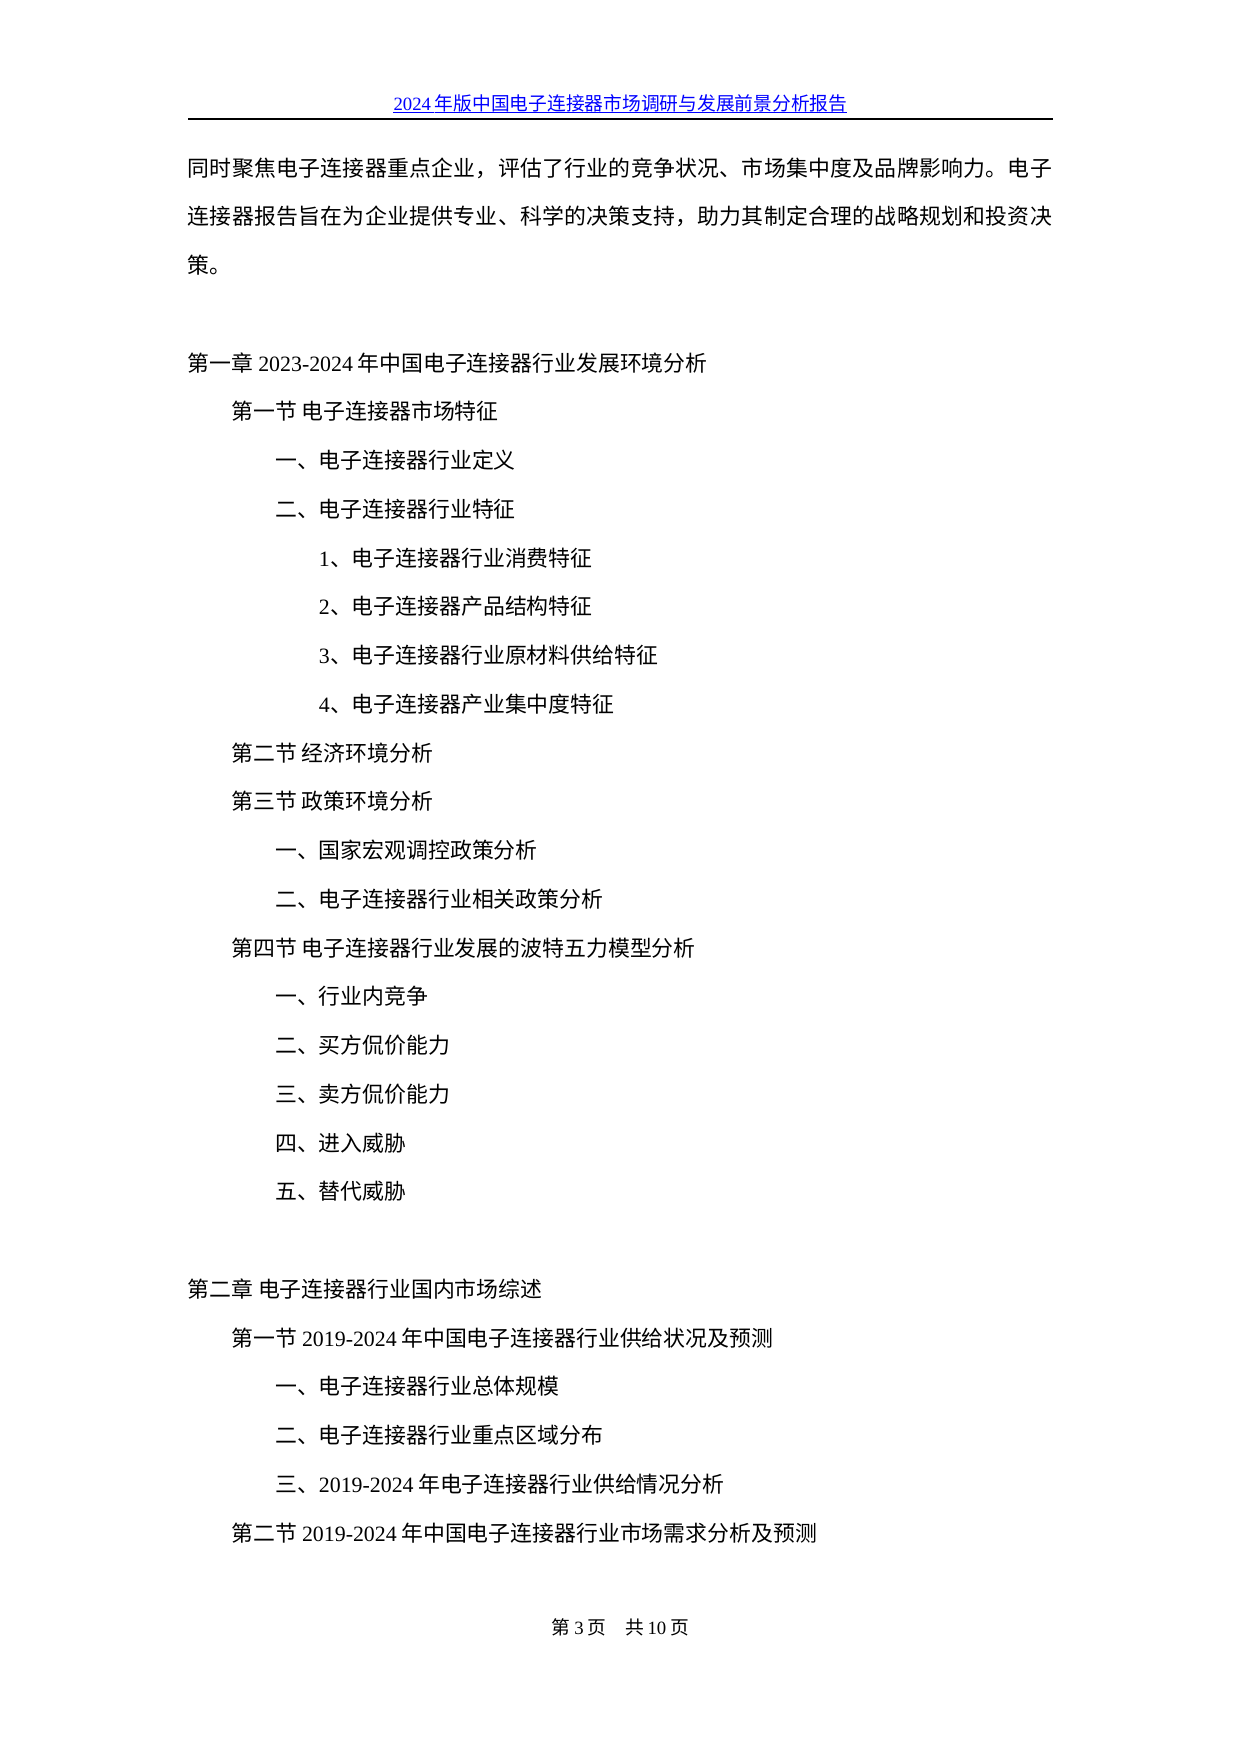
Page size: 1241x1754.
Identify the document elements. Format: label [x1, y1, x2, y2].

text [187, 150, 1053, 1548]
